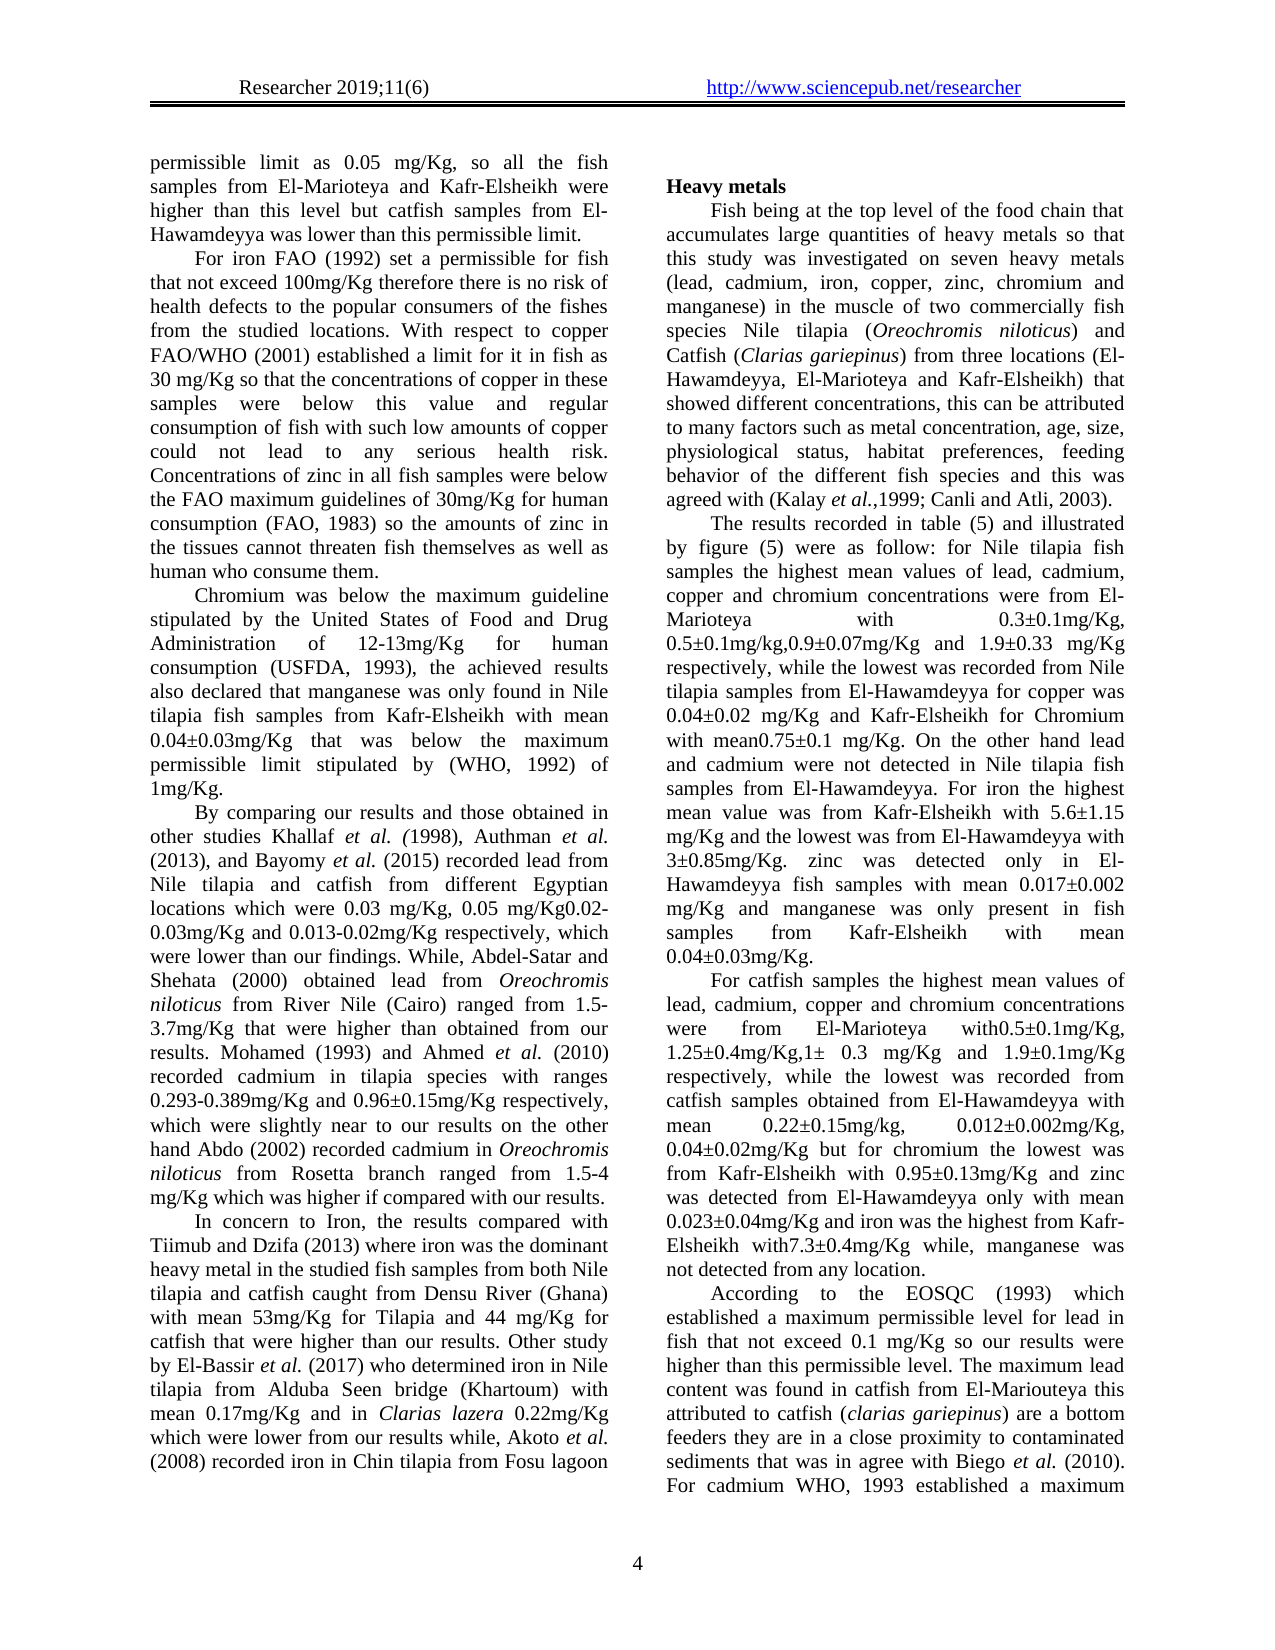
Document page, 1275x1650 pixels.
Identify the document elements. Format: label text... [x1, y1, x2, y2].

text The results recorded in table (5) and illustrated by figure (5) were as follow: for Nile tilapia fish samples the highest mean values of lead, cadmium, copper and chromium concentrations were from El-Marioteya with 0.3±0.1mg/Kg, 0.5±0.1mg/kg,0.9±0.07mg/Kg and 1.9±0.33 mg/Kg respectively, while the lowest was recorded from Nile tilapia samples from El-Hawamdeyya for copper was 0.04±0.02 mg/Kg and Kafr-Elsheikh for Chromium with mean0.75±0.1 mg/Kg. On the other hand lead and cadmium were not detected in Nile tilapia fish samples from El-Hawamdeyya. For iron the highest mean value was from Kafr-Elsheikh with 5.6±1.15 mg/Kg and the lowest was from El-Hawamdeyya with 3±0.85mg/Kg. zinc was detected only in El-Hawamdeyya fish samples with mean 0.017±0.002 mg/Kg and manganese was only present in fish samples from Kafr-Elsheikh with mean 0.04±0.03mg/Kg. [666, 511, 1125, 968]
text For catfish samples the highest mean values of lead, cadmium, copper and chromium concentrations were from El-Marioteya with0.5±0.1mg/Kg, 1.25±0.4mg/Kg,1± 0.3 mg/Kg and 1.9±0.1mg/Kg respectively, while the lowest was recorded from catfish samples obtained from El-Hawamdeyya with mean 0.22±0.15mg/kg, 0.012±0.002mg/Kg, 0.04±0.02mg/Kg but for chromium the lowest was from Kafr-Elsheikh with 0.95±0.13mg/Kg and zinc was detected from El-Hawamdeyya only with mean 0.023±0.04mg/Kg and iron was the highest from Kafr-Elsheikh with7.3±0.4mg/Kg while, manganese was not detected from any location. [666, 968, 1125, 1281]
text Fish being at the top level of the food chain that accumulates large quantities of heavy metals so that this study was investigated on seven heavy metals (lead, cadmium, iron, copper, zinc, chromium and manganese) in the muscle of two commercially fish species Nile tilapia (Oreochromis niloticus) and Catfish (Clarias gariepinus) from three locations (El-Hawamdeyya, El-Marioteya and Kafr-Elsheikh) that showed different concentrations, this can be attributed to many factors such as metal concentration, age, size, physiological status, habitat preferences, feeding behavior of the different fish species and this was agreed with (Kalay et al.,1999; Canli and Atli, 2003). [666, 198, 1125, 511]
text Heavy metals [666, 174, 1125, 198]
text According to the EOSQC (1993) which established a maximum permissible level for lead in fish that not exceed 0.1 mg/Kg so our results were higher than this permissible level. The maximum lead content was found in catfish from El-Mariouteya this attributed to catfish (clarias gariepinus) are a bottom feeders they are in a close proximity to contaminated sediments that was in agree with Biego et al. (2010). For cadmium WHO, 1993 established a maximum permissible limit as 0.05 mg/Kg, so all the fish samples from El-Marioteya and Kafr-Elsheikh were higher than this level but catfish samples from El-Hawamdeyya was lower than this permissible limit. [150, 150, 609, 246]
text Chromium was below the maximum guideline stipulated by the United States of Food and Drug Administration of 12-13mg/Kg for human consumption (USFDA, 1993), the achieved results also declared that manganese was only found in Nile tilapia fish samples from Kafr-Elsheikh with mean 0.04±0.03mg/Kg that was below the maximum permissible limit stipulated by (WHO, 1992) of 1mg/Kg. [150, 583, 609, 800]
text For iron FAO (1992) set a permissible for fish that not exceed 100mg/Kg therefore there is no risk of health defects to the popular consumers of the fishes from the studied locations. With respect to copper FAO/WHO (2001) established a limit for it in fish as 30 mg/Kg so that the concentrations of copper in these samples were below this value and regular consumption of fish with such low amounts of copper could not lead to any serious health risk. Concentrations of zinc in all fish samples were below the FAO maximum guidelines of 30mg/Kg for human consumption (FAO, 1983) so the amounts of zinc in the tissues cannot threaten fish themselves as well as human who consume them. [150, 246, 609, 583]
text According to the EOSQC (1993) which established a maximum permissible level for lead in fish that not exceed 0.1 mg/Kg so our results were higher than this permissible level. The maximum lead content was found in catfish from El-Mariouteya this attributed to catfish (clarias gariepinus) are a bottom feeders they are in a close proximity to contaminated sediments that was in agree with Biego et al. (2010). For cadmium WHO, 1993 established a maximum permissible limit as 0.05 mg/Kg, so all the fish samples from El-Marioteya and Kafr-Elsheikh were higher than this level but catfish samples from El-Hawamdeyya was lower than this permissible limit. [666, 1281, 1125, 1497]
text By comparing our results and those obtained in other studies Khallaf et al. (1998), Authman et al. (2013), and Bayomy et al. (2015) recorded lead from Nile tilapia and catfish from different Egyptian locations which were 0.03 mg/Kg, 0.05 mg/Kg0.02-0.03mg/Kg and 0.013-0.02mg/Kg respectively, which were lower than our findings. While, Abdel-Satar and Shehata (2000) obtained lead from Oreochromis niloticus from River Nile (Cairo) ranged from 1.5-3.7mg/Kg that were higher than obtained from our results. Mohamed (1993) and Ahmed et al. (2010) recorded cadmium in tilapia species with ranges 0.293-0.389mg/Kg and 0.96±0.15mg/Kg respectively, which were slightly near to our results on the other hand Abdo (2002) recorded cadmium in Oreochromis niloticus from Rosetta branch ranged from 1.5-4 mg/Kg which was higher if compared with our results. [150, 800, 609, 1209]
